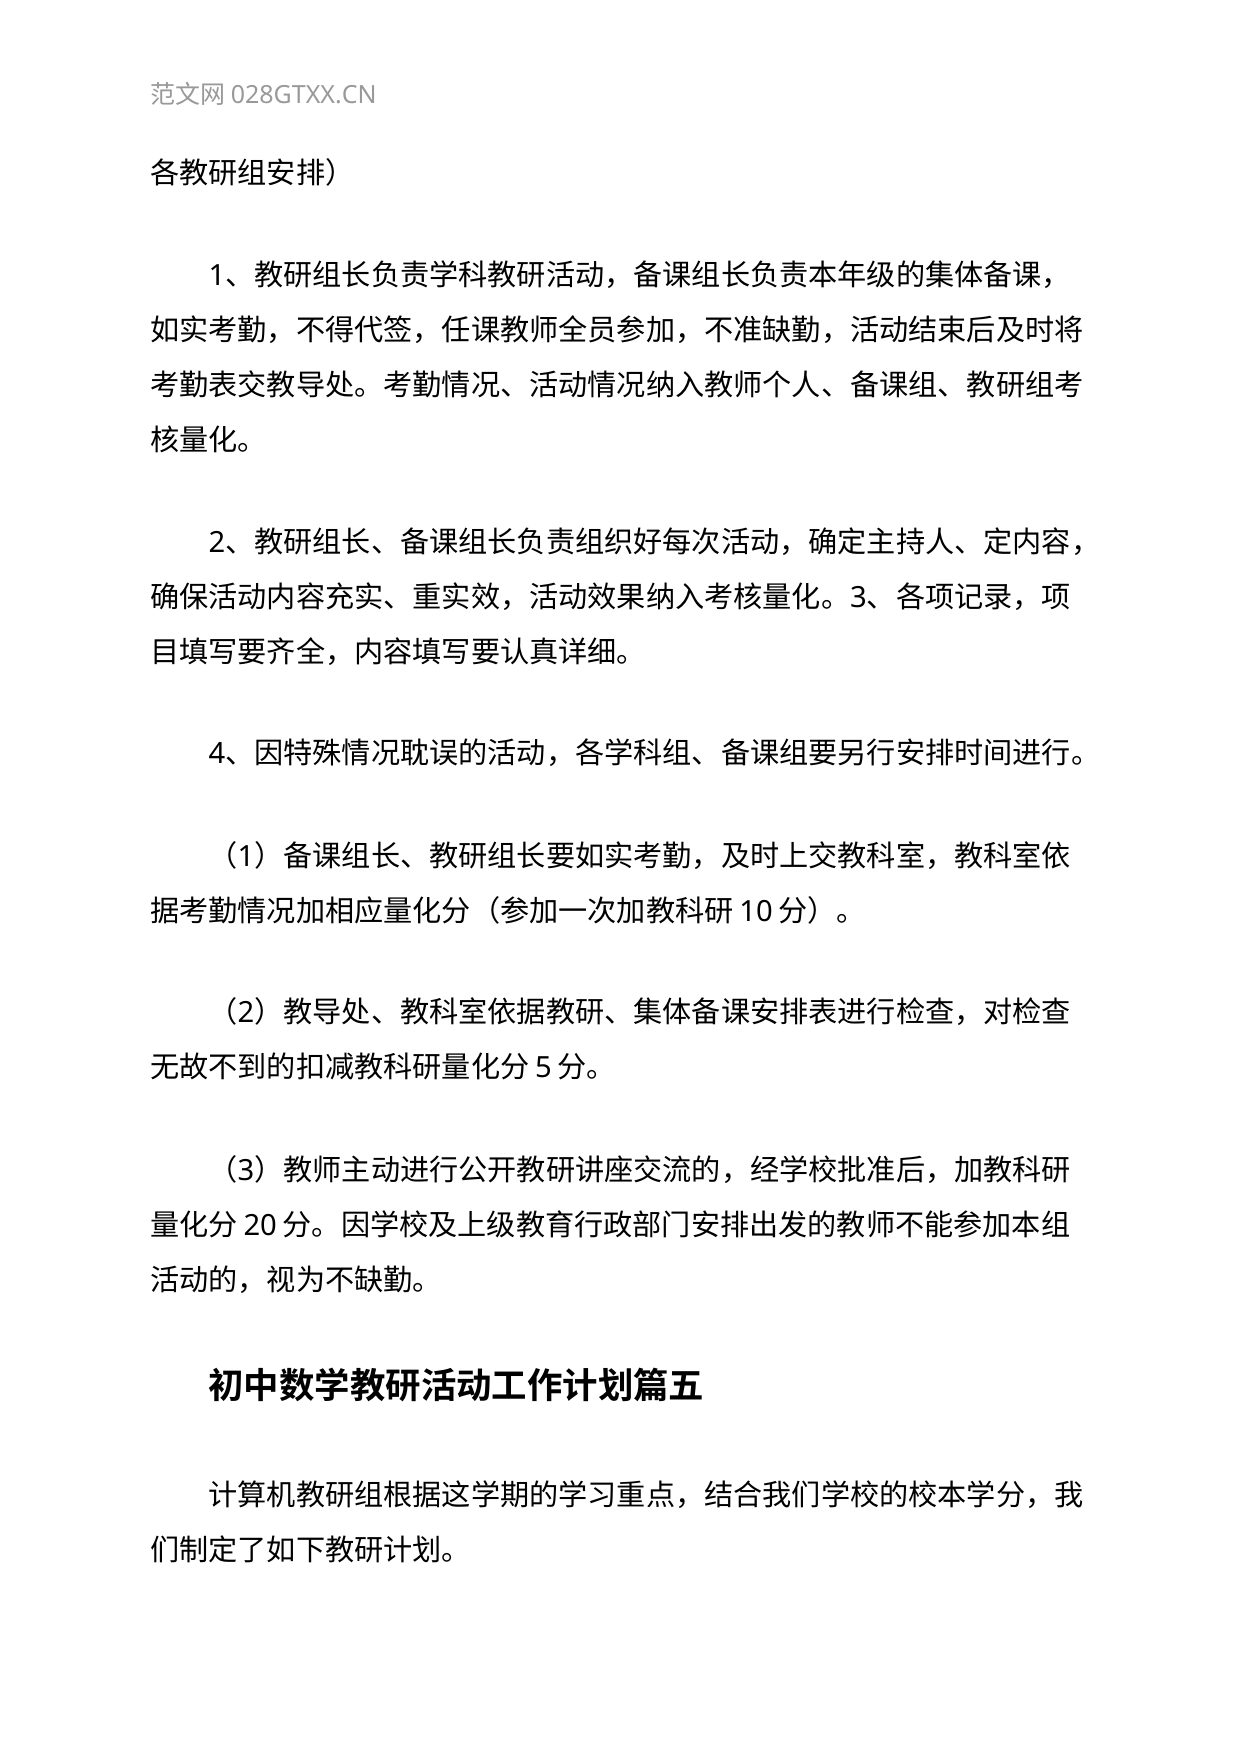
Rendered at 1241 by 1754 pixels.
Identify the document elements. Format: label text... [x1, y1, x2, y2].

text 计算机教研组根据这学期的学习重点，结合我们学校的校本学分，我们制定了如下教研计划。 [150, 1471, 1090, 1568]
text （1）备课组长、教研组长要如实考勤，及时上交教科室，教科室依据考勤情况加相应量化分（参加一次加教科研10分）。 [150, 832, 1090, 929]
text 4、因特殊情况耽误的活动，各学科组、备课组要另行安排时间进行。 [150, 730, 1090, 772]
text 2、教研组长、备课组长负责组织好每次活动，确定主持人、定内容，确保活动内容充实、重实效，活动效果纳入考核量化。3、各项记录，项目填写要齐全，内容填写要认真详细。 [150, 518, 1090, 671]
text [150, 150, 1090, 192]
text （3）教师主动进行公开教研讲座交流的，经学校批准后，加教科研量化分20分。因学校及上级教育行政部门安排出发的教师不能参加本组活动的，视为不缺勤。 [150, 1146, 1090, 1298]
text 初中数学教研活动工作计划篇五 [150, 1358, 1090, 1409]
text （2）教导处、教科室依据教研、集体备课安排表进行检查，对检查无故不到的扣减教科研量化分5分。 [150, 989, 1090, 1086]
text 1、教研组长负责学科教研活动，备课组长负责本年级的集体备课，如实考勤，不得代签，任课教师全员参加，不准缺勤，活动结束后及时将考勤表交教导处。考勤情况、活动情况纳入教师个人、备课组、教研组考核量化。 [150, 252, 1090, 459]
